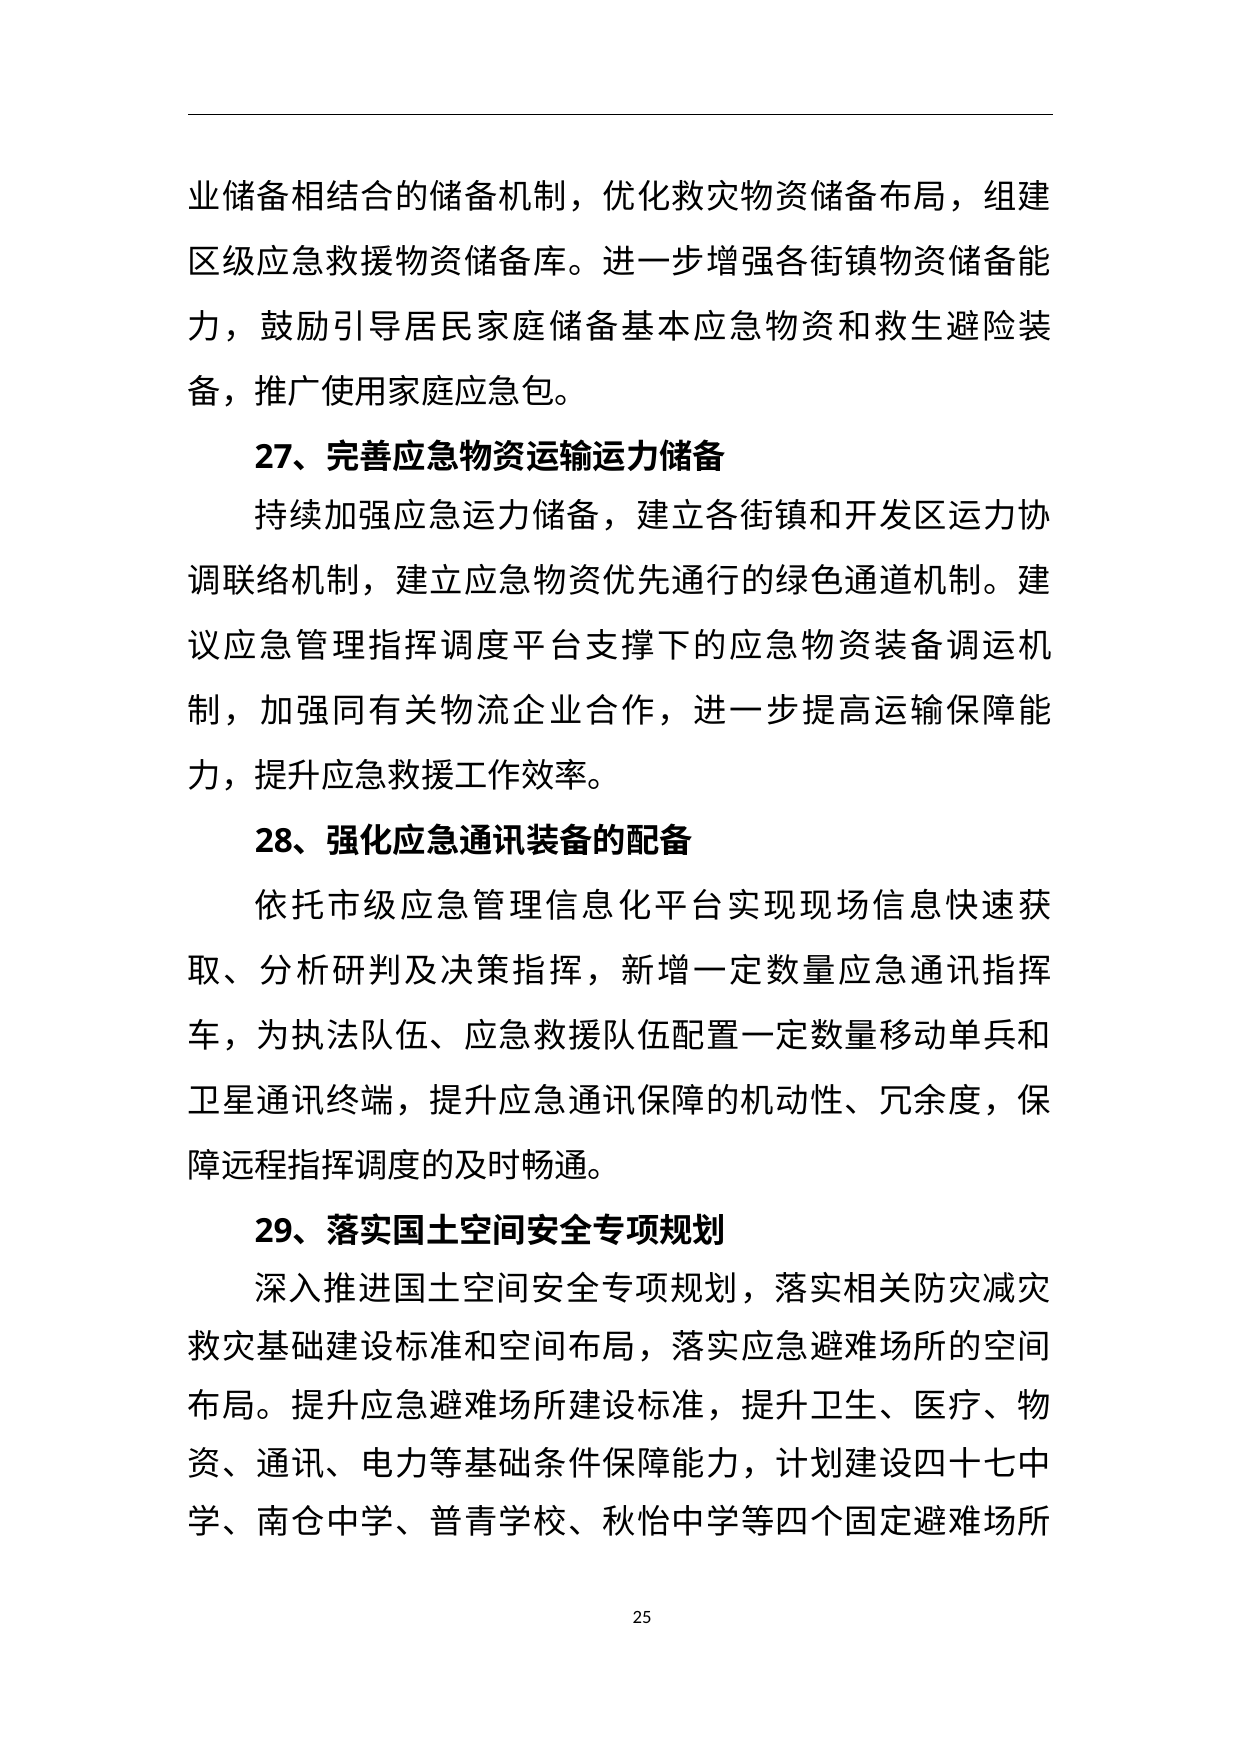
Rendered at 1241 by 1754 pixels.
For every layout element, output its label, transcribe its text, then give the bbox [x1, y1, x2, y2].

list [187, 1254, 1053, 1545]
text 29、落实国土空间安全专项规划 [187, 1195, 1053, 1254]
text 依托市级应急管理信息化平台实现现场信息快速获取、分析研判及决策指挥，新增一定数量应急通讯指挥车，为执法队伍、应急救援队伍配置一定数量移动单兵和卫星通讯终端，提升应急通讯保障的机动性、冗余度，保障远程指挥调度的及时畅通。 [187, 870, 1053, 1195]
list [187, 162, 1053, 422]
text 28、强化应急通讯装备的配备 [187, 805, 1053, 870]
text 持续加强应急运力储备，建立各街镇和开发区运力协调联络机制，建立应急物资优先通行的绿色通道机制。建议应急管理指挥调度平台支撑下的应急物资装备调运机制，加强同有关物流企业合作，进一步提高运输保障能力，提升应急救援工作效率。 [187, 480, 1053, 805]
text 27、完善应急物资运输运力储备 [187, 422, 1053, 480]
